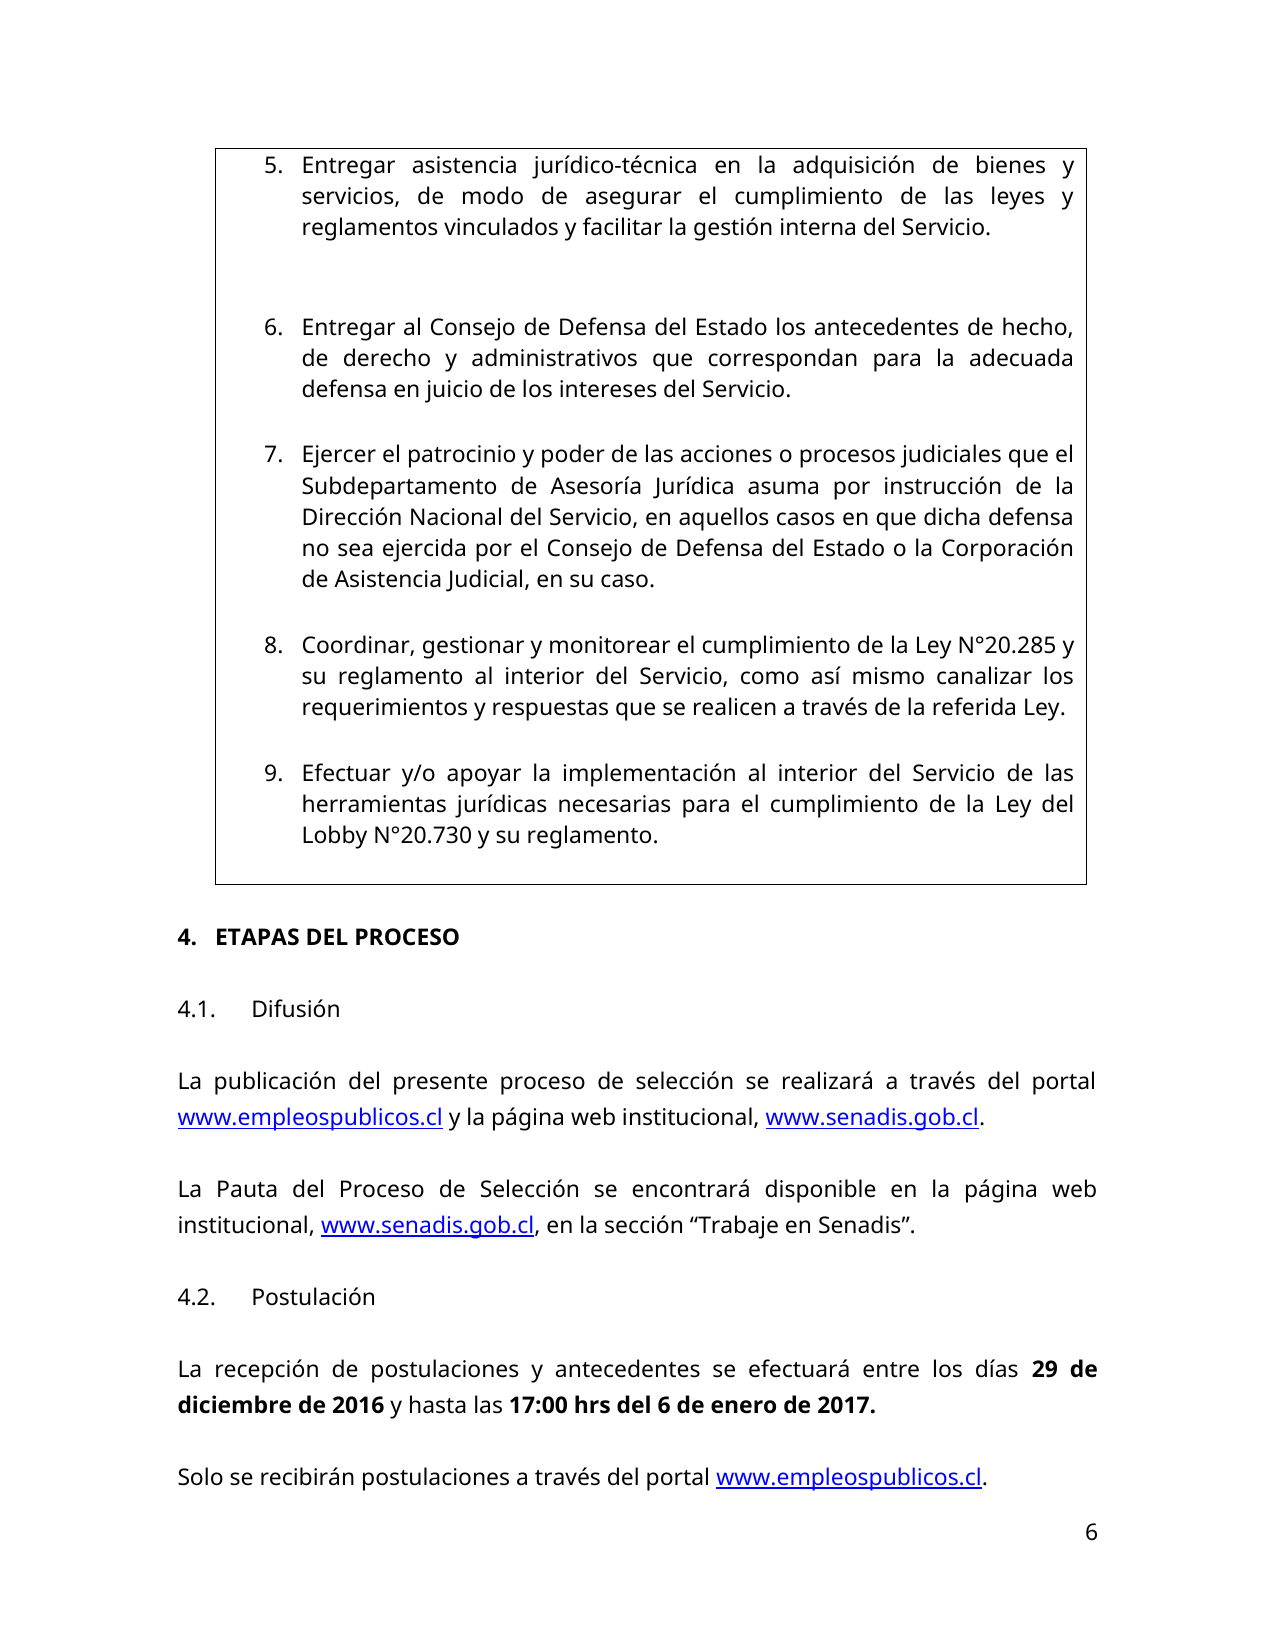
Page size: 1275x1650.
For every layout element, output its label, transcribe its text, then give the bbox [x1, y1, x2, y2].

text La publicación del presente proceso de selección se realizará a través del portal www.empleospublicos.cl y la página web institucional, www.senadis.gob.cl. [177, 1065, 1098, 1132]
text La Pauta del Proceso de Selección se encontrará disponible en la página web institucional, www.senadis.gob.cl, en la sección “Trabaje en Senadis”. [177, 1173, 1098, 1240]
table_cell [216, 149, 1086, 884]
text Solo se recibirán postulaciones a través del portal www.empleospublicos.cl. [177, 1460, 1098, 1492]
text 4.2. Postulación [177, 1281, 1098, 1312]
text 4.1. Difusión [177, 993, 1098, 1024]
text La recepción de postulaciones y antecedentes se efectuará entre los días 29 de diciembre de 2016 y hasta las 17:00 hrs del 6 de enero de 2017. [177, 1353, 1098, 1420]
list ETAPAS DEL PROCESO [177, 921, 1098, 953]
